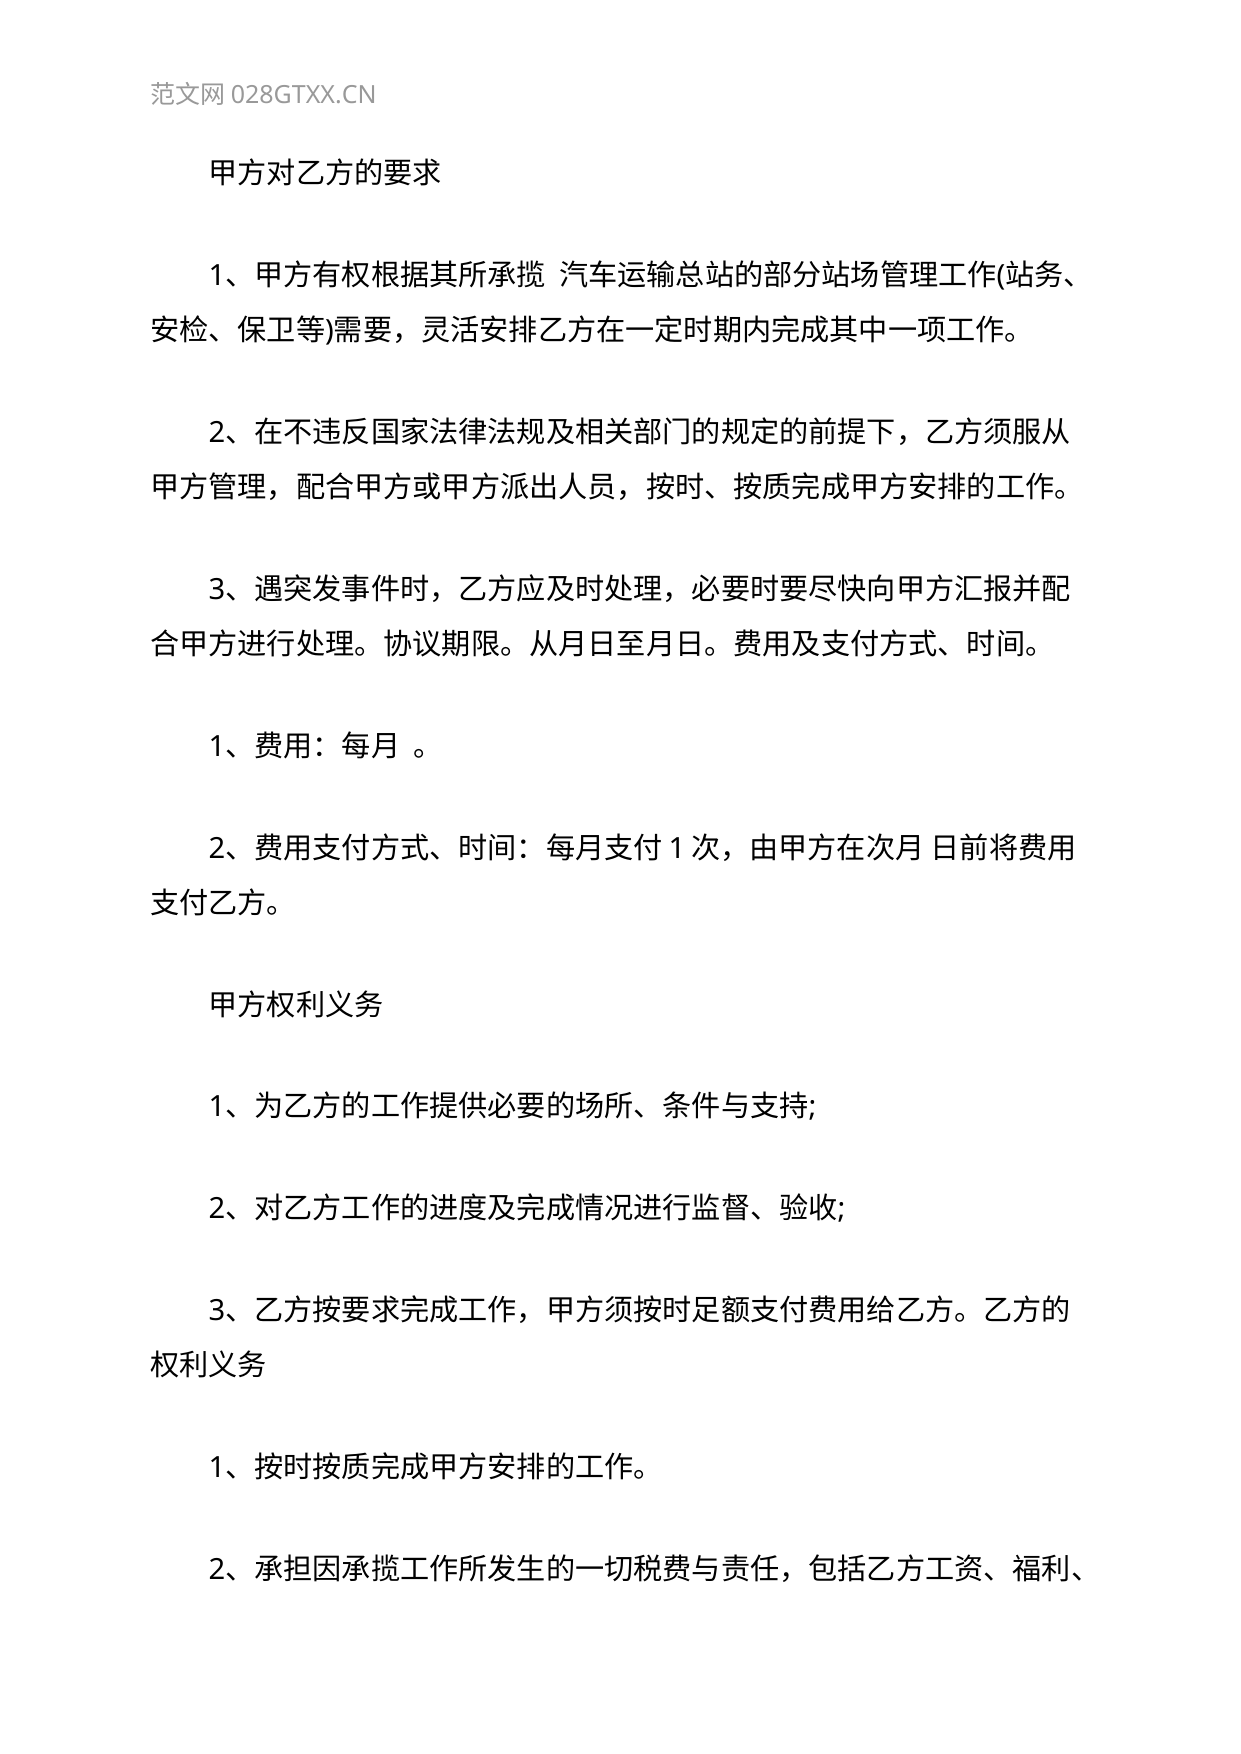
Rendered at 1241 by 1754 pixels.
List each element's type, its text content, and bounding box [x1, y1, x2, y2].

text 甲方对乙方的要求 [150, 150, 1090, 192]
text 3、遇突发事件时，乙方应及时处理，必要时要尽快向甲方汇报并配合甲方进行处理。协议期限。从月日至月日。费用及支付方式、时间。 [150, 566, 1090, 663]
text 3、乙方按要求完成工作，甲方须按时足额支付费用给乙方。乙方的权利义务 [150, 1287, 1090, 1384]
text 1、甲方有权根据其所承揽 汽车运输总站的部分站场管理工作(站务、安检、保卫等)需要，灵活安排乙方在一定时期内完成其中一项工作。 [150, 252, 1090, 349]
text 1、为乙方的工作提供必要的场所、条件与支持; [150, 1083, 1090, 1125]
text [150, 1546, 1090, 1588]
text 1、费用：每月 。 [150, 722, 1090, 765]
text 2、在不违反国家法律法规及相关部门的规定的前提下，乙方须服从甲方管理，配合甲方或甲方派出人员，按时、按质完成甲方安排的工作。 [150, 409, 1090, 506]
text 2、对乙方工作的进度及完成情况进行监督、验收; [150, 1185, 1090, 1227]
text 1、按时按质完成甲方安排的工作。 [150, 1443, 1090, 1486]
text 甲方权利义务 [150, 981, 1090, 1023]
text 2、费用支付方式、时间：每月支付1次，由甲方在次月 日前将费用支付乙方。 [150, 824, 1090, 922]
